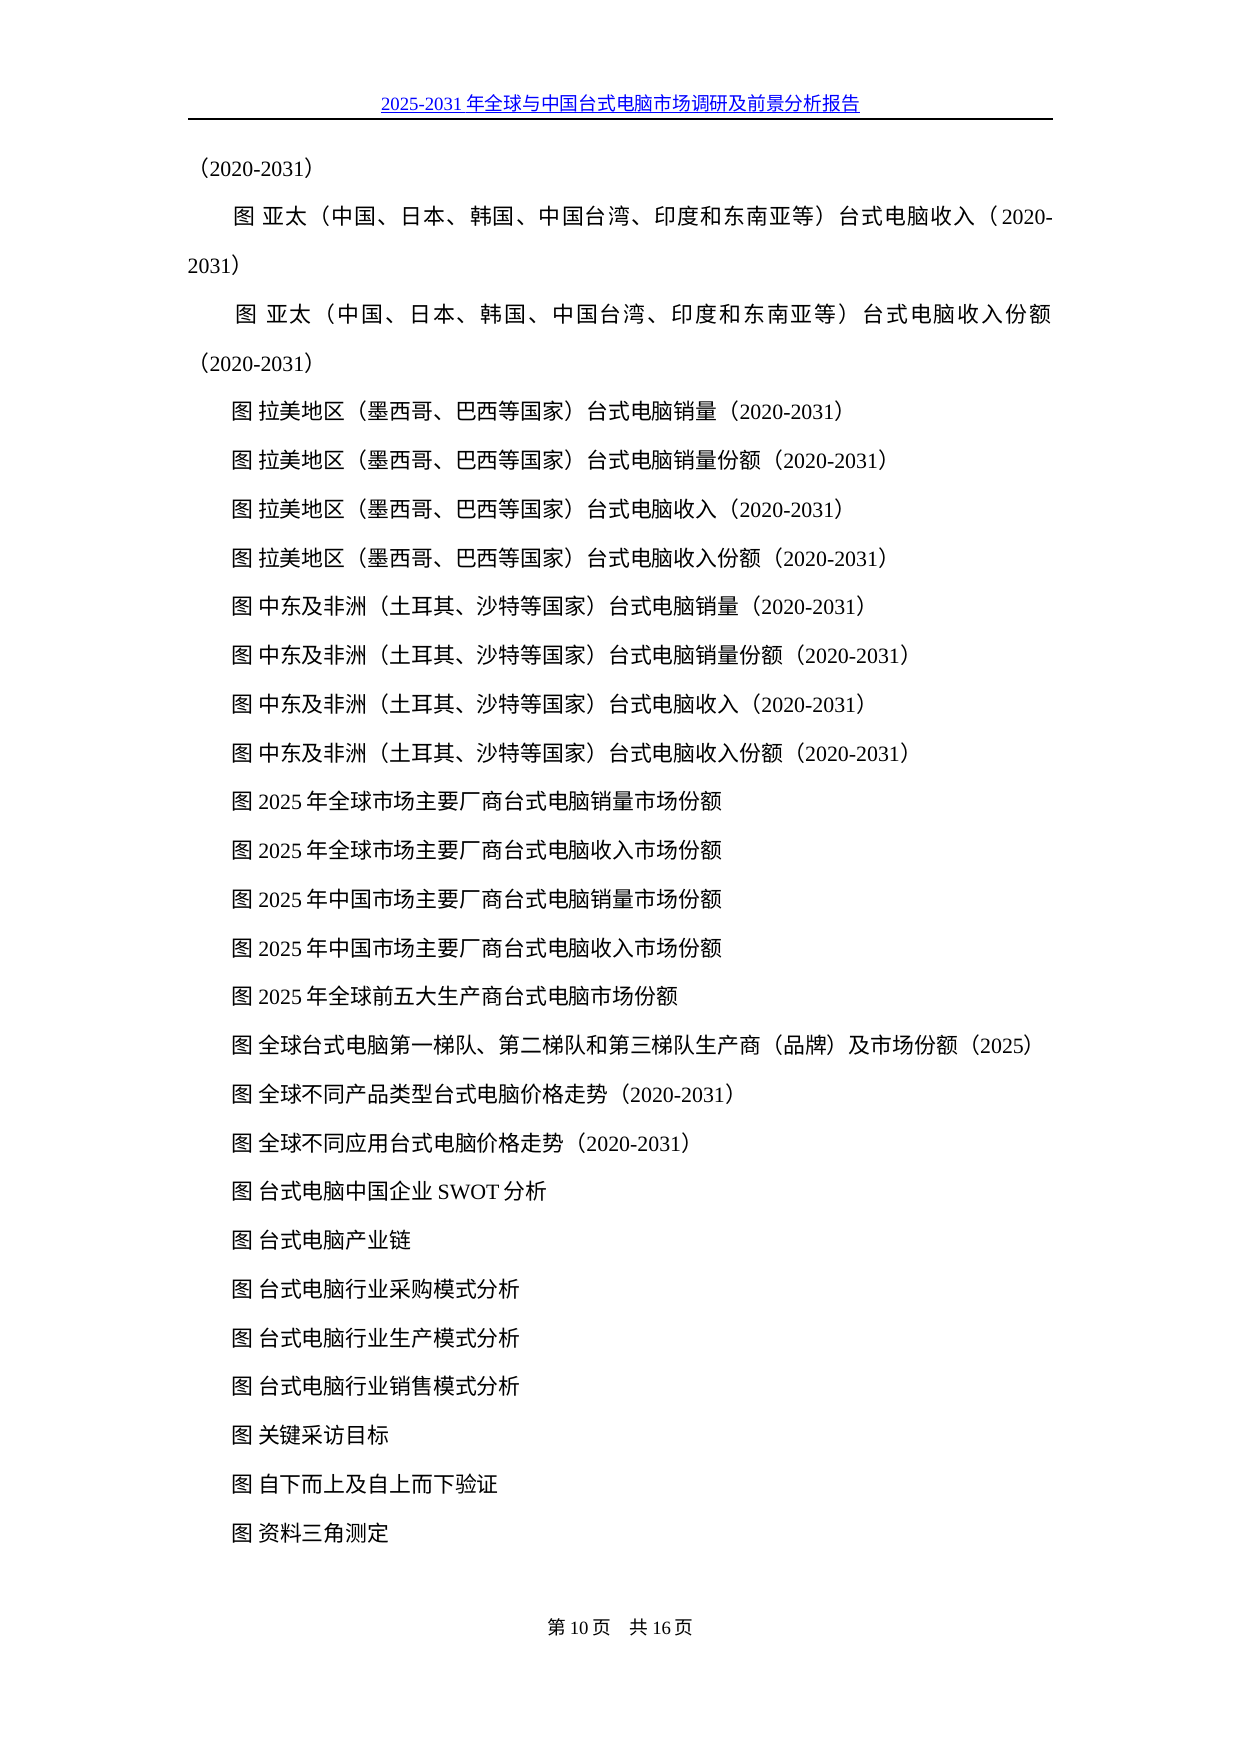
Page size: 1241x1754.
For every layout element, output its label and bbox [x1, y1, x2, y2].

text [187, 150, 1053, 1548]
